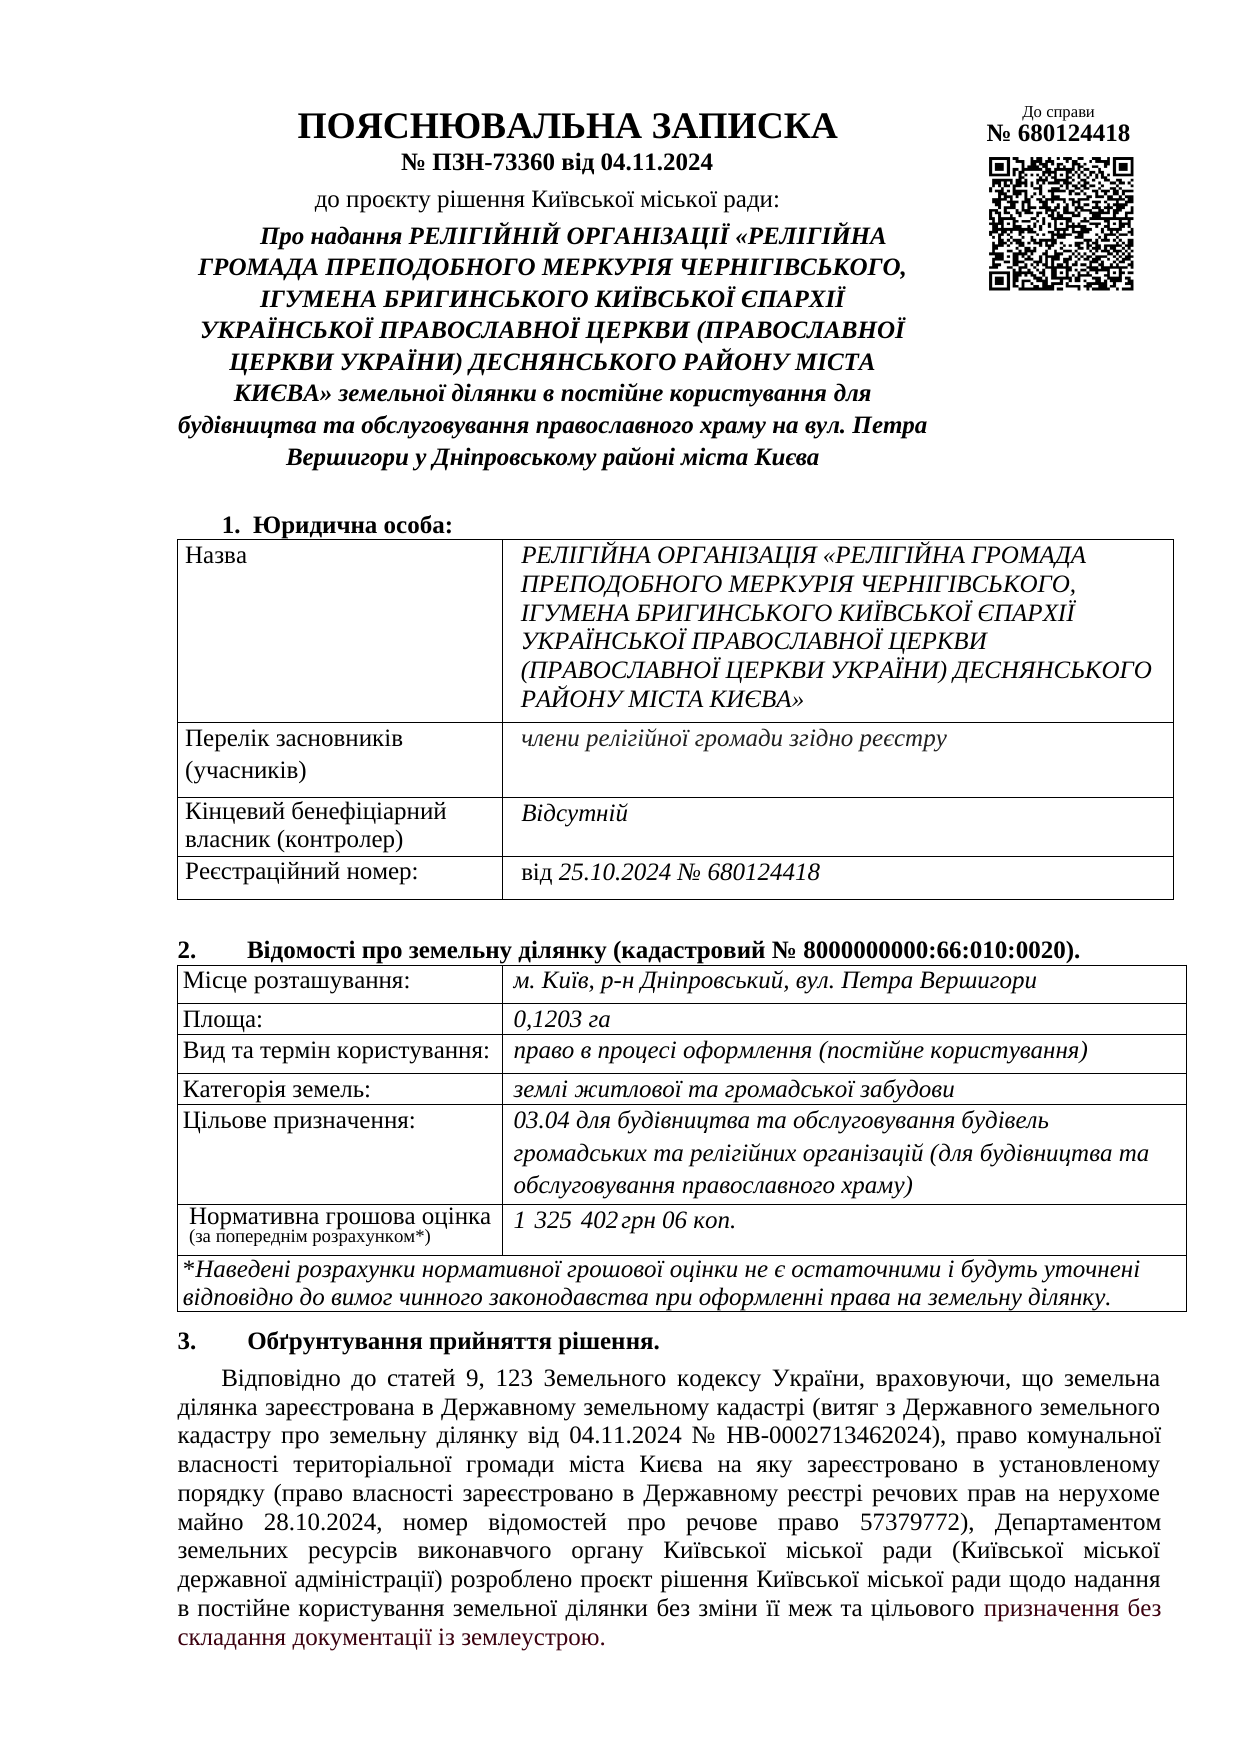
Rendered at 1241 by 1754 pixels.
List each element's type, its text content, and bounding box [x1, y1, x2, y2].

table_cell право в процесі оформлення (постійне користування) [503, 1035, 1186, 1073]
table_cell 0,1203 га [503, 1004, 1186, 1034]
table_cell Категорія земель: [178, 1074, 502, 1104]
table_cell Вид та термін користування: [178, 1035, 502, 1073]
text до проєкту рішення Київської міської ради: [177, 184, 876, 212]
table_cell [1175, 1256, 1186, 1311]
table_cell Площа: [178, 1004, 502, 1034]
table_header РЕЛІГІЙНА ОРГАНІЗАЦІЯ «РЕЛІГІЙНА ГРОМАДА ПРЕПОДОБНОГО МЕРКУРІЯ ЧЕРНІГІВСЬКОГО, ІГУМЕНА БРИГИНСЬКОГО КИЇВСЬКОЇ ЄПАРХІЇ УКРАЇНСЬКОЇ ПРАВОСЛАВНОЇ ЦЕРКВИ (ПРАВОСЛАВНОЇ ЦЕРКВИ УКРАЇНИ) ДЕСНЯНСЬКОГО РАЙОНУ МІСТА КИЄВА» [503, 540, 1173, 722]
table_cell Перелік засновників (учасників) [178, 723, 502, 797]
table_cell Реєстраційний номер: [178, 857, 502, 899]
table_cell 03.04 для будівництва та обслуговування будівель громадських та релігійних організацій (для будівництва та обслуговування православного храму) [503, 1105, 1186, 1204]
table_cell землі житлової та громадської забудови [503, 1074, 1186, 1104]
table_cell Цільове призначення: [178, 1105, 502, 1204]
text Про надання РЕЛІГІЙНІЙ ОРГАНІЗАЦІЇ «РЕЛІГІЙНА ГРОМАДА ПРЕПОДОБНОГО МЕРКУРІЯ ЧЕРНІГІВСЬКОГО, ІГУМЕНА БРИГИНСЬКОГО КИЇВСЬКОЇ ЄПАРХІЇ УКРАЇНСЬКОЇ ПРАВОСЛАВНОЇ ЦЕРКВИ (ПРАВОСЛАВНОЇ ЦЕРКВИ УКРАЇНИ) ДЕСНЯНСЬКОГО РАЙОНУ МІСТА КИЄВА» земельної ділянки в постійне користування для будівництва та обслуговування православного храму на вул. Петра Вершигори у Дніпровському районі міста Києва [177, 221, 930, 470]
list Юридична особа: [222, 510, 1161, 539]
table_header м. Київ, р-н Дніпровський, вул. Петра Вершигори [503, 966, 1186, 1003]
table_cell Відсутній [503, 798, 1173, 856]
text ПОЯСНЮВАЛЬНА ЗАПИСКА [177, 103, 958, 147]
table_header Назва [178, 540, 502, 722]
table_cell Кінцевий бенефіціарний власник (контролер) [178, 798, 502, 856]
picture [977, 146, 1145, 301]
list Відомості про земельну ділянку (кадастровий № 8000000000:66:010:0020). [177, 937, 1161, 964]
text № ПЗН-73360 від 04.11.2024 [315, 147, 758, 175]
table_cell 1 325 402 грн 06 коп. [503, 1205, 1186, 1255]
text Відповідно до статей 9, 123 Земельного кодексу України, враховуючи, що земельна ділянка зареєстрована в Державному земельному кадастрі (витяг з Державного земельного кадастру про земельну ділянку від 04.11.2024 № НВ-0002713462024), право комунальної власності територіальної громади міста Києва на яку зареєстровано в установленому порядку (право власності зареєстровано в Державному реєстрі речових прав на нерухоме майно 28.10.2024, номер відомостей про речове право 57379772), Департаментом земельних ресурсів виконавчого органу Київської міської ради (Київської міської державної адміністрації) розроблено проєкт рішення Київської міської ради щодо надання в постійне користування земельної ділянки без зміни її меж та цільового призначення без складання документації із землеустрою. [177, 1363, 1161, 1651]
list Обґрунтування прийняття рішення. [177, 1327, 1161, 1355]
table_cell Нормативна грошова оцінка (за попереднім розрахунком*) [178, 1205, 502, 1255]
table_header Місце розташування: [178, 966, 502, 1003]
table_cell члени релігійної громади згідно реєстру [503, 723, 1173, 797]
table_cell від 25.10.2024 № 680124418 [503, 857, 1173, 899]
